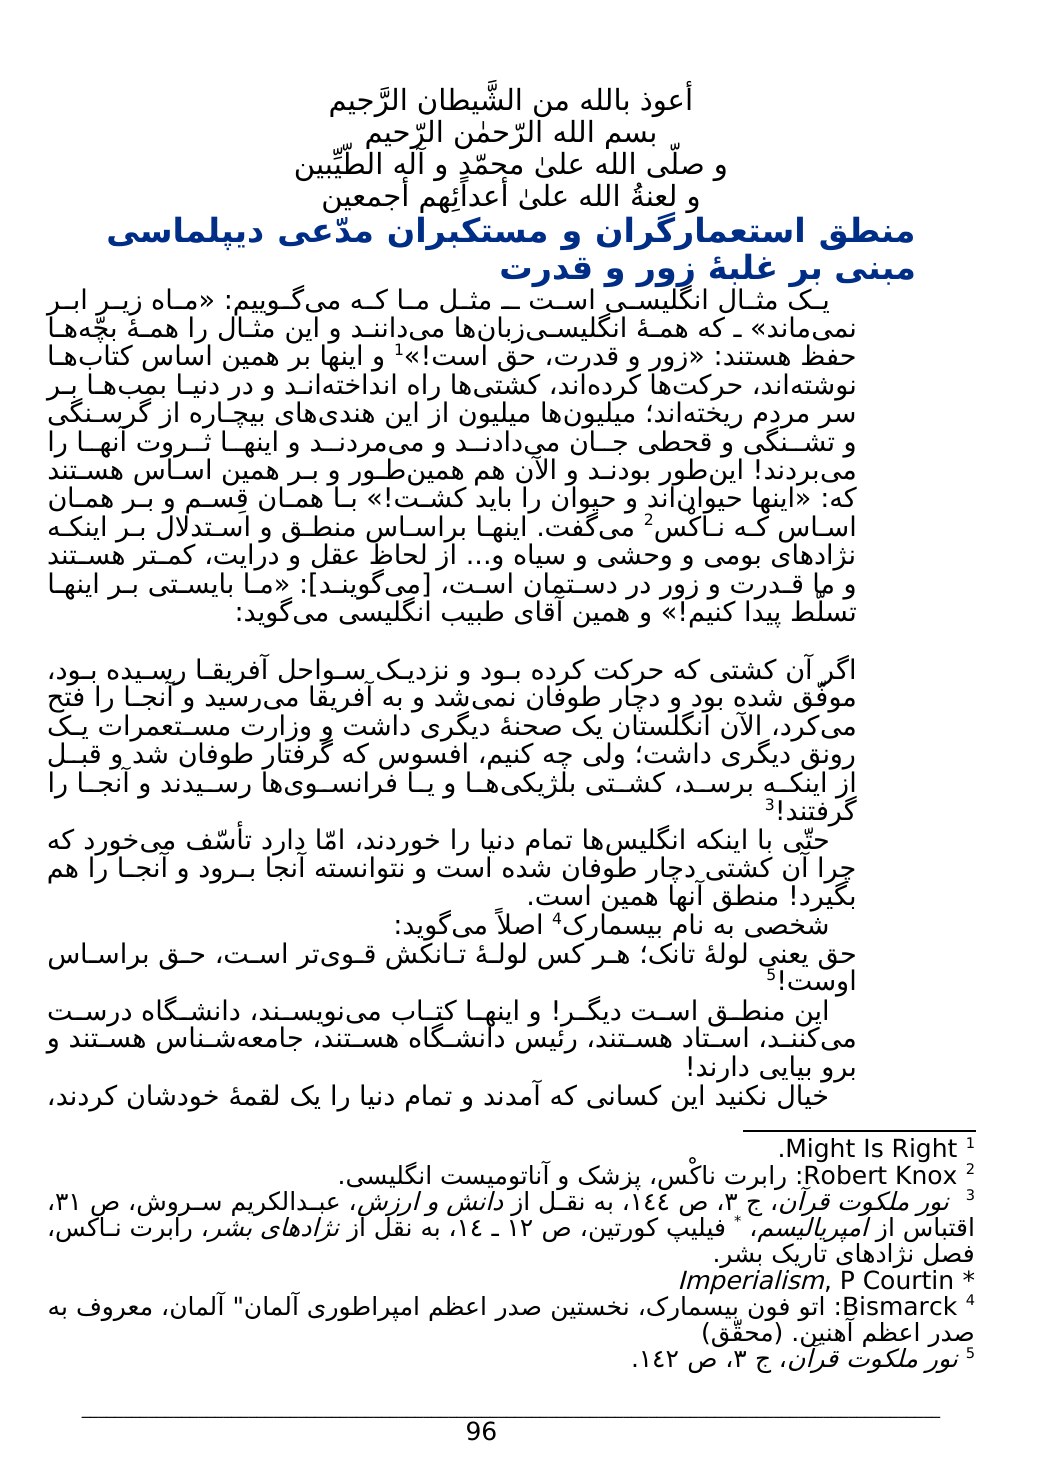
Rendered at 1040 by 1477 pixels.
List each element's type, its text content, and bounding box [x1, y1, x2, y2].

text و صلّی الله علیٰ محمّدٍ و آله الطّیِّبین‌ [47, 149, 975, 181]
text حق یعنی لولۀ تانک؛ هر کس لولۀ تانکش قوی‌تر است، حق براساس اوست! [47, 941, 857, 997]
text این منطق است دیگر! و اینها کتاب می‌نویسند، دانشگاه درست می‌کنند، استاد هستند، رئیس دانشگاه هستند، جامعه‌شناس هستند و برو بیایی دارند! [47, 997, 857, 1082]
text و لعنةُ الله علیٰ أعدائِهم أجمعین‌ [47, 181, 975, 213]
text اگر آن کشتی که حرکت کرده بود و نزدیک سواحل آفریقا رسیده بود، موفّق شده بود و دچار طوفان نمی‌شد و به آفریقا می‌رسید و آنجا را فتح می‌کرد، الآن انگلستان یک صحنۀ دیگری داشت و وزارت مستعمرات یک رونق دیگری داشت؛ ولی چه کنیم، افسوس که گرفتار طوفان شد و قبل از اینکه برسد، کشتی بلژیکی‌ها و یا فرانسوی‌ها رسیدند و آنجا را گرفتند! [47, 656, 857, 827]
text یک مثال انگلیسی است ـ مثل ما که می‌گوییم: «ماه زیر ابر نمی‌ماند» ـ که همۀ انگلیسی‌زبان‌ها می‌دانند و این مثال را همۀ بچّه‌ها حفظ هستند: «زور و قدرت، حق است!» و اینها بر همین اساس کتاب‌ها نوشته‌اند، حرکت‌ها کرده‌اند، کشتی‌ها راه انداخته‌اند و در دنیا بمب‌ها بر سر مردم ریخته‌اند؛ میلیون‌ها میلیون از این هندی‌های بیچاره از گرسنگی و تشنگی و قحطی جان می‌دادند و می‌مردند و اینها ثروت آنها را می‌بردند! این‌طور بودند و الآن هم همین‌طور و بر همین اساس هستند که: «اینها حیوان‌اند و حیوان را باید کشت!» با همان قِسم و بر همان اساس که ناکْس می‌گفت. اینها براساس منطق و استدلال بر اینکه نژادهای بومی و وحشی و سیاه و... از لحاظ عقل و درایت، کمتر هستند و ما قدرت و زور در دستمان است، [می‌گویند]: «ما بایستی بر اینها تسلّط پیدا کنیم!» و همین آقای طبیب انگلیسی می‌گوید: [47, 287, 857, 628]
text حتّی با اینکه انگلیس‌ها تمام دنیا را خوردند، امّا دارد تأسّف می‌خورد که چرا آن کشتی دچار طوفان شده است و نتوانسته آنجا برود و آنجا را هم بگیرد! منطق آنها همین است. [47, 827, 857, 912]
subtitle منطق استعمارگران و مستکبران مدّعی دیپلماسی مبنی بر غلبۀ زور و قدرت [106, 213, 916, 287]
text شخصی به نام بیسمارک اصلاً می‌گوید: [47, 912, 857, 941]
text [47, 1082, 857, 1111]
text أعوذ بالله من الشَّیطان الرَّجیم‌ [47, 84, 975, 117]
text بسم الله الرّحمٰن الرّحیم‌ [47, 117, 975, 149]
